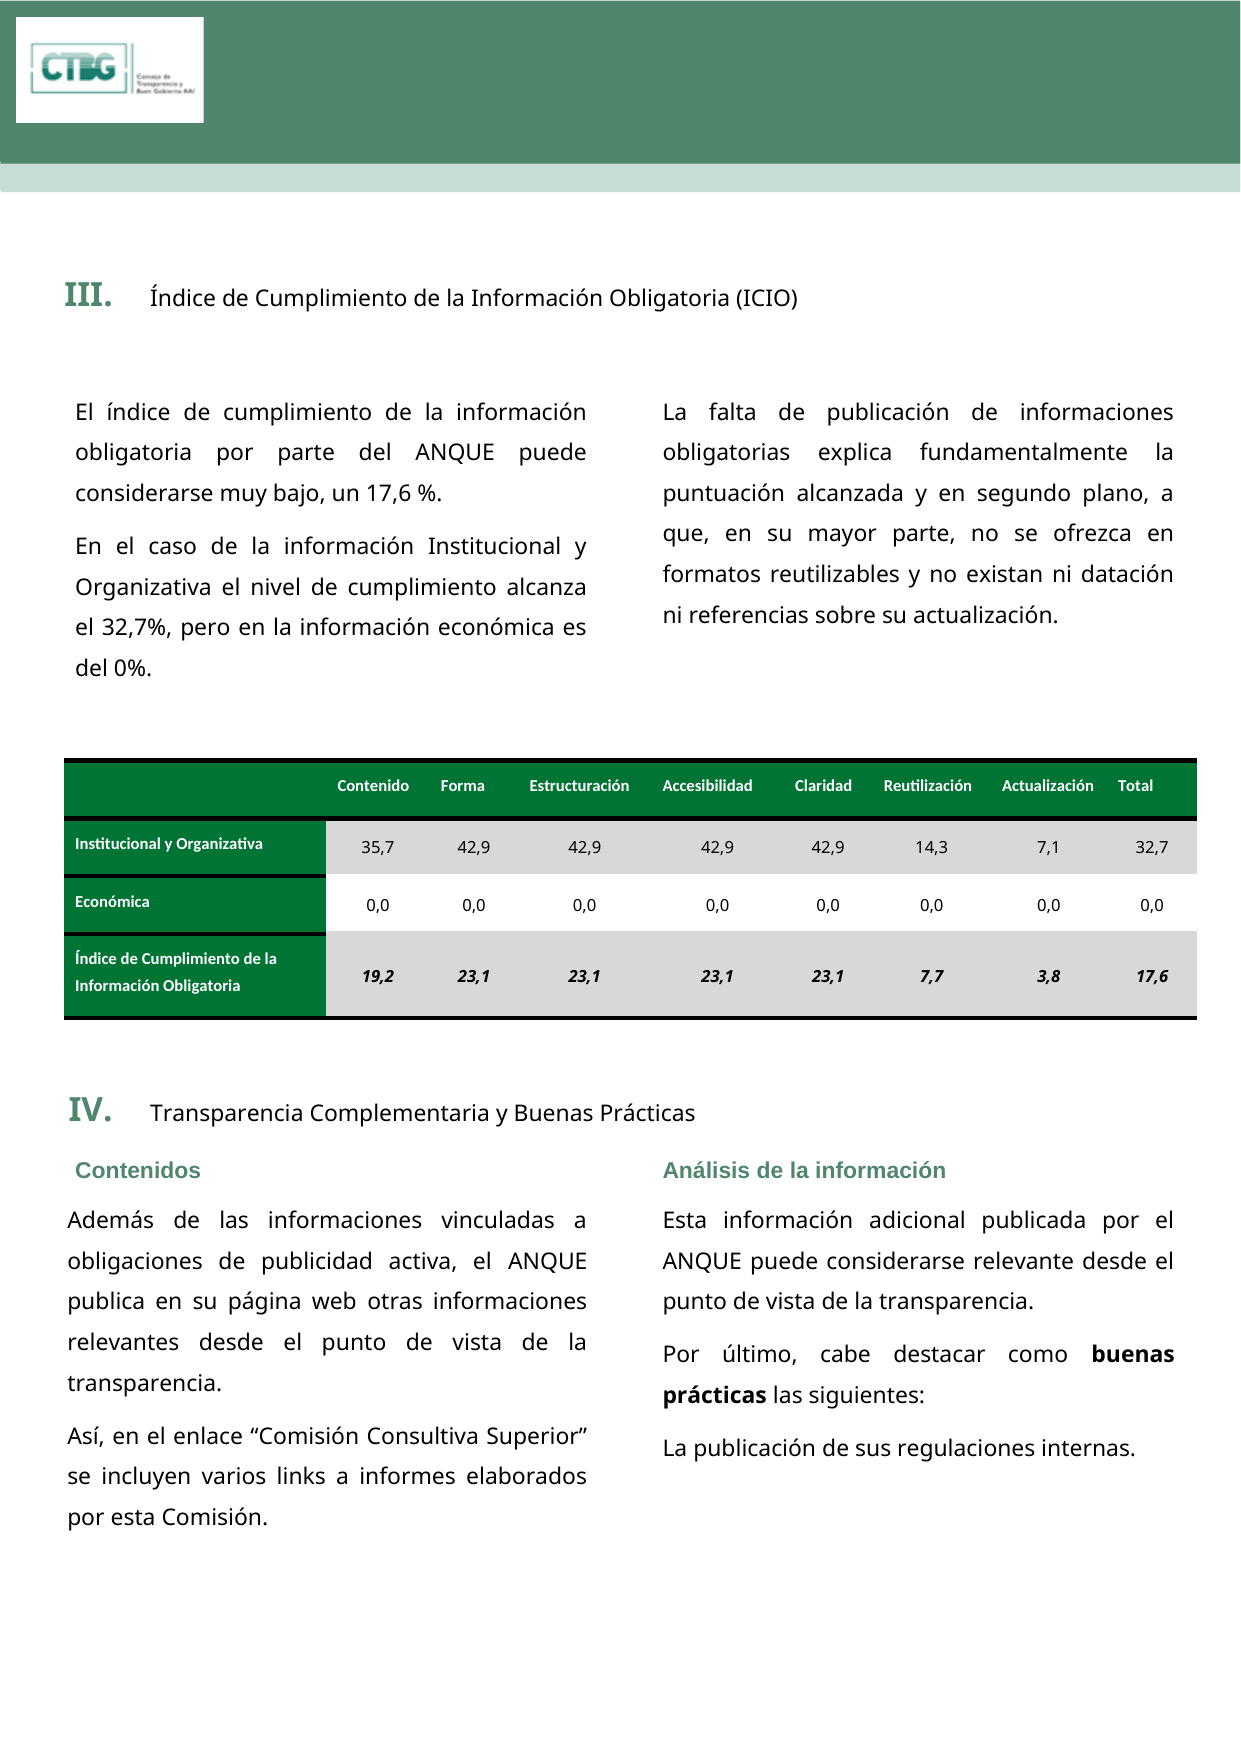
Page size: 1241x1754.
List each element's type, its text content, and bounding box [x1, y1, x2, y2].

table_cell 42,9 [651, 821, 784, 874]
table_header Claridad [784, 763, 872, 816]
table_cell 42,9 [784, 821, 872, 874]
table_cell 32,7 [1107, 821, 1197, 874]
table_header Forma [429, 763, 518, 816]
table_cell 7,7 [872, 931, 991, 1016]
table_cell 23,1 [784, 931, 872, 1016]
text La publicación de sus regulaciones internas. [662, 1432, 1174, 1463]
text Además de las informaciones vinculadas a obligaciones de publicidad activa, el ANQUE publica en su página web otras informaciones relevantes desde el punto de vista de la transparencia. [67, 1204, 587, 1398]
table_cell Económica [64, 878, 326, 931]
subtitle Contenidos [75, 1157, 587, 1184]
table_cell Institucional y Organizativa [64, 821, 326, 874]
table_cell 23,1 [651, 931, 784, 1016]
table_cell 0,0 [872, 874, 991, 931]
table_cell 0,0 [518, 874, 651, 931]
table_cell 0,0 [429, 874, 518, 931]
text Por último, cabe destacar como buenas prácticas las siguientes: [662, 1338, 1174, 1410]
table_cell 42,9 [518, 821, 651, 874]
table_cell 0,0 [1107, 874, 1197, 931]
table_cell 23,1 [429, 931, 518, 1016]
table_cell 3,8 [991, 931, 1107, 1016]
table_cell 0,0 [991, 874, 1107, 931]
table_cell Índice de Cumplimiento de la Información Obligatoria [64, 936, 326, 1016]
text Análisis de la información [662, 1157, 1174, 1184]
text En el caso de la información Institucional y Organizativa el nivel de cumplimiento alcanza el 32,7%, pero en la información económica es del 0%. [75, 530, 587, 683]
table_cell 0,0 [784, 874, 872, 931]
table_cell 14,3 [872, 821, 991, 874]
table_cell 23,1 [518, 931, 651, 1016]
table_cell 17,6 [1107, 931, 1197, 1016]
table_header Reutilización [872, 763, 991, 816]
table_header Total [1107, 763, 1197, 816]
table_cell 19,2 [326, 931, 429, 1016]
text El índice de cumplimiento de la información obligatoria por parte del ANQUE puede considerarse muy bajo, un 17,6 %. [75, 396, 587, 508]
text Esta información adicional publicada por el ANQUE puede considerarse relevante desde el punto de vista de la transparencia. [662, 1204, 1174, 1317]
table_header Accesibilidad [651, 763, 784, 816]
table_cell 42,9 [429, 821, 518, 874]
table_header Estructuración [518, 763, 651, 816]
text La falta de publicación de informaciones obligatorias explica fundamentalmente la puntuación alcanzada y en segundo plano, a que, en su mayor parte, no se ofrezca en formatos reutilizables y no existan ni datación ni referencias sobre su actualización. [662, 396, 1174, 630]
table_header Contenido [326, 763, 429, 816]
text Así, en el enlace “Comisión Consultiva Superior” se incluyen varios links a informes elaborados por esta Comisión. [67, 1420, 587, 1532]
table_cell 35,7 [326, 821, 429, 874]
table_cell 0,0 [651, 874, 784, 931]
table_header Actualización [991, 763, 1107, 816]
table_header [64, 763, 326, 816]
table_cell 0,0 [326, 874, 429, 931]
table_cell 7,1 [991, 821, 1107, 874]
